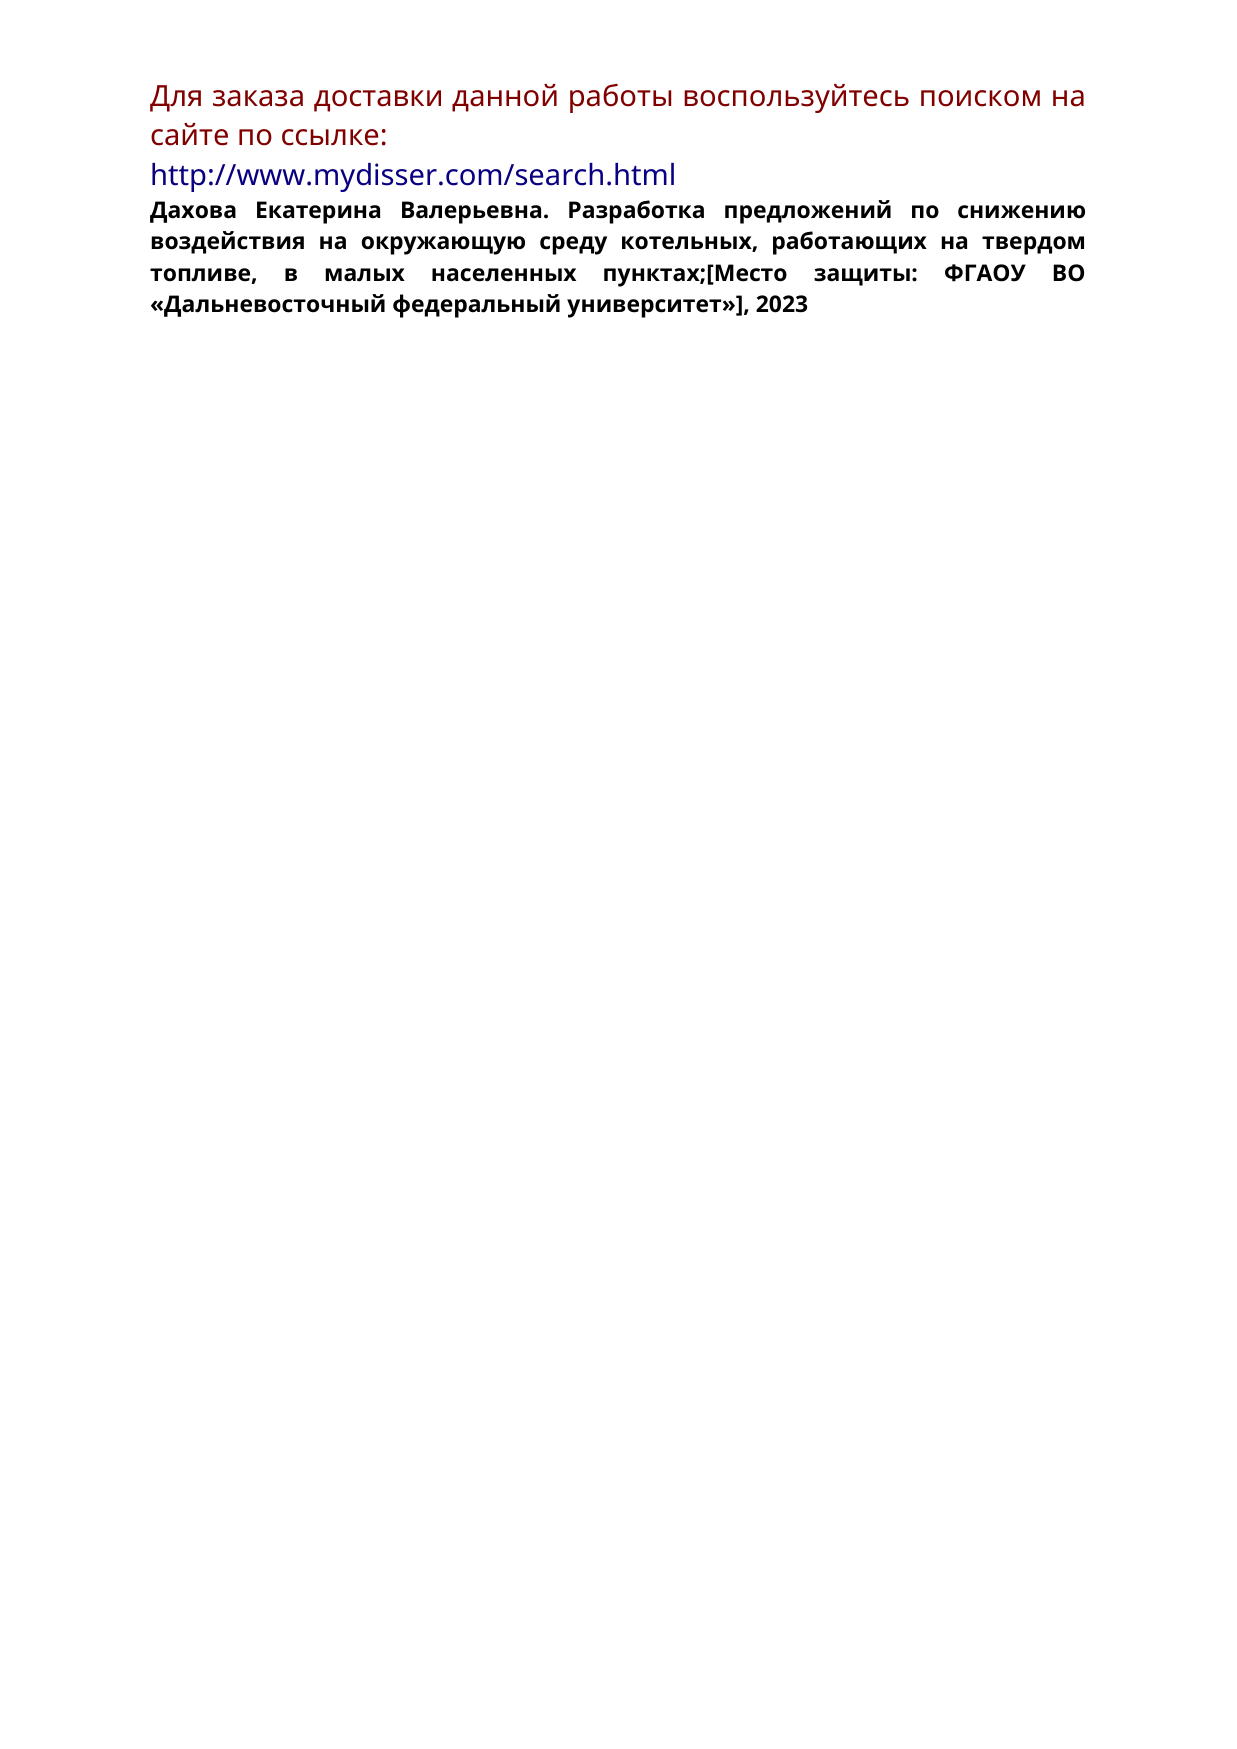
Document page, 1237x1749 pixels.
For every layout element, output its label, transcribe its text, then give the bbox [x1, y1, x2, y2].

text Дахова Екатерина Валерьевна. Разработка предложений по снижению воздействия на окружающую среду котельных, работающих на твердом топливе, в малых населенных пунктах;[Место защиты: ФГАОУ ВО «Дальневосточный федеральный университет»], 2023 [150, 194, 1086, 319]
